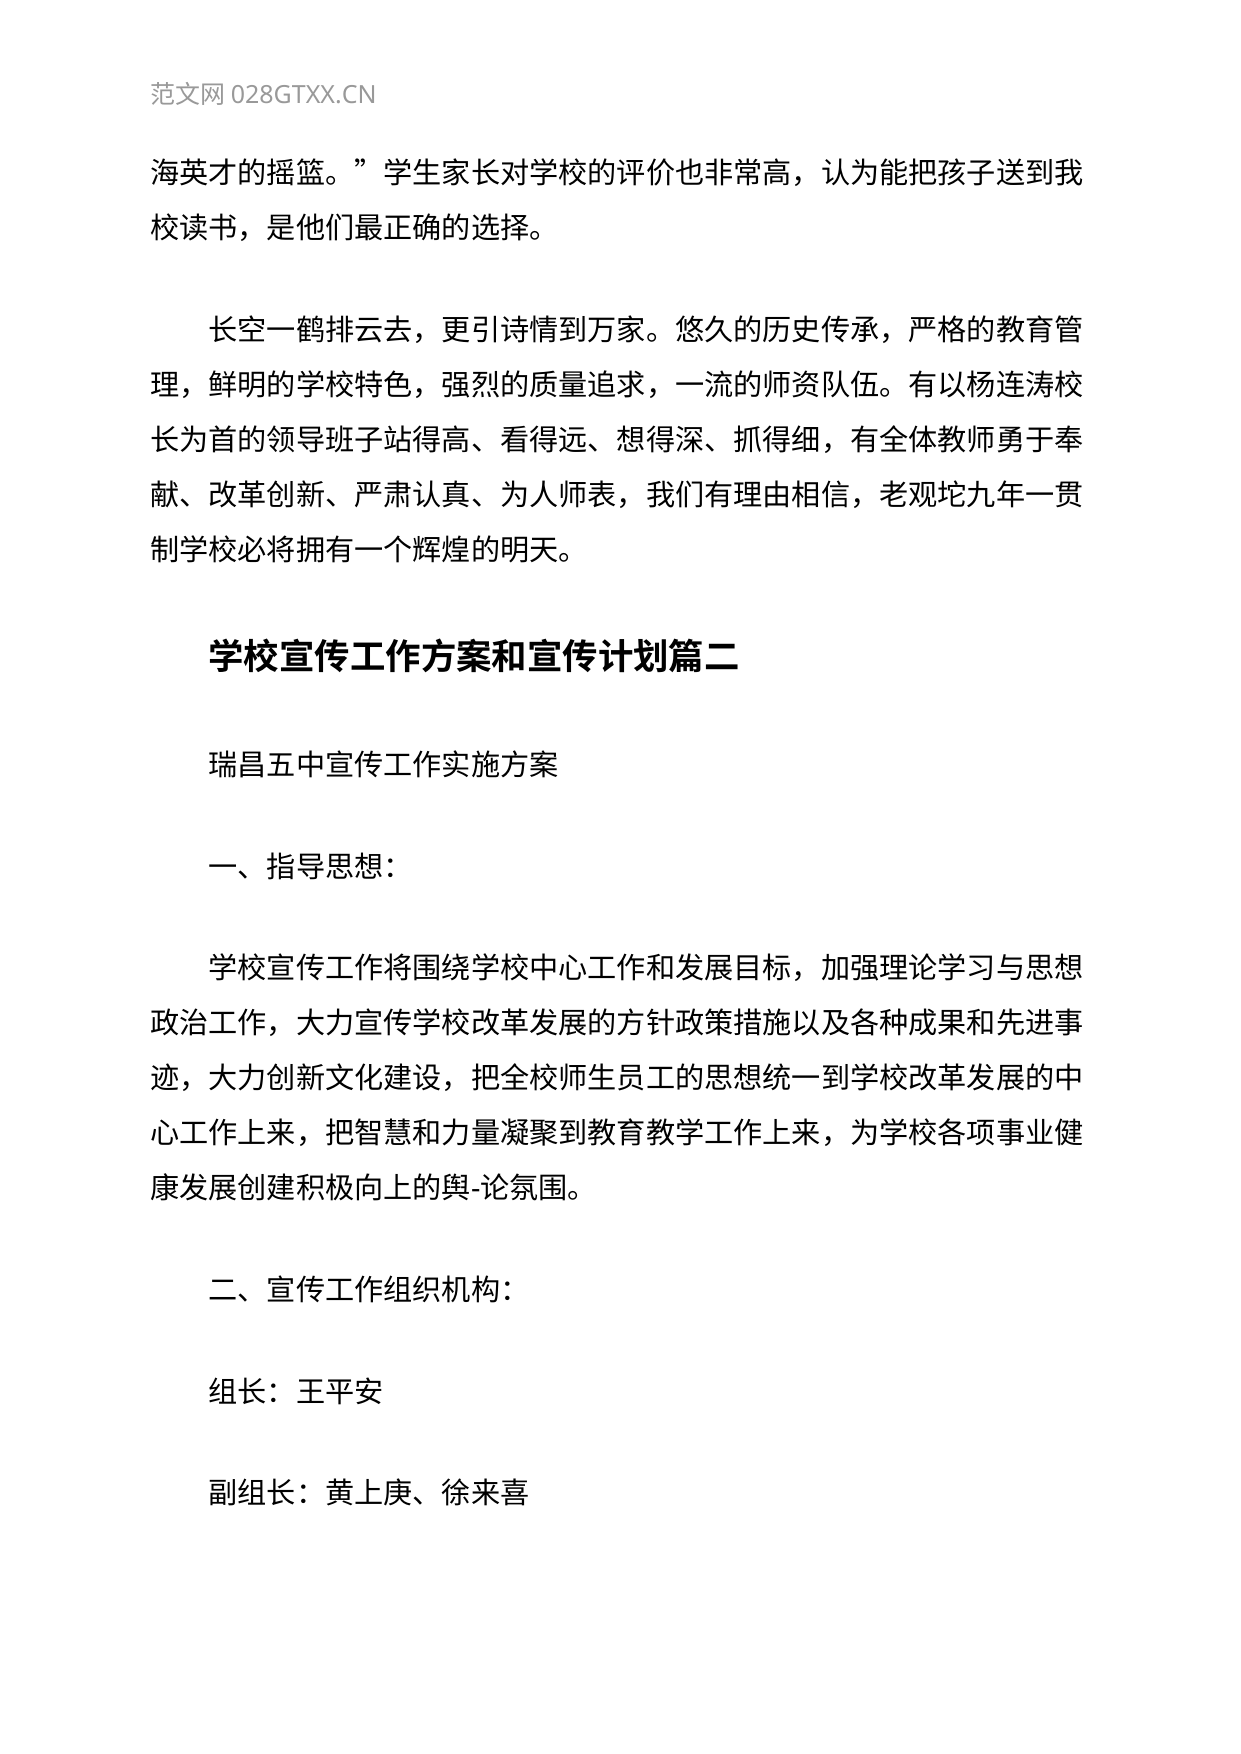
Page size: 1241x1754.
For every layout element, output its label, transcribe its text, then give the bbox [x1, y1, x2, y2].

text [150, 150, 1090, 247]
text 学校宣传工作方案和宣传计划篇二 [150, 628, 1090, 679]
text 一、指导思想： [150, 843, 1090, 886]
text 瑞昌五中宣传工作实施方案 [150, 741, 1090, 784]
text 长空一鹤排云去，更引诗情到万家。悠久的历史传承，严格的教育管理，鲜明的学校特色，强烈的质量追求，一流的师资队伍。有以杨连涛校长为首的领导班子站得高、看得远、想得深、抓得细，有全体教师勇于奉献、改革创新、严肃认真、为人师表，我们有理由相信，老观坨九年一贯制学校必将拥有一个辉煌的明天。 [150, 307, 1090, 568]
text 学校宣传工作将围绕学校中心工作和发展目标，加强理论学习与思想政治工作，大力宣传学校改革发展的方针政策措施以及各种成果和先进事迹，大力创新文化建设，把全校师生员工的思想统一到学校改革发展的中心工作上来，把智慧和力量凝聚到教育教学工作上来，为学校各项事业健康发展创建积极向上的舆-论氛围。 [150, 945, 1090, 1207]
text 二、宣传工作组织机构： [150, 1267, 1090, 1309]
text 副组长：黄上庚、徐来喜 [150, 1470, 1090, 1512]
text 组长：王平安 [150, 1368, 1090, 1411]
